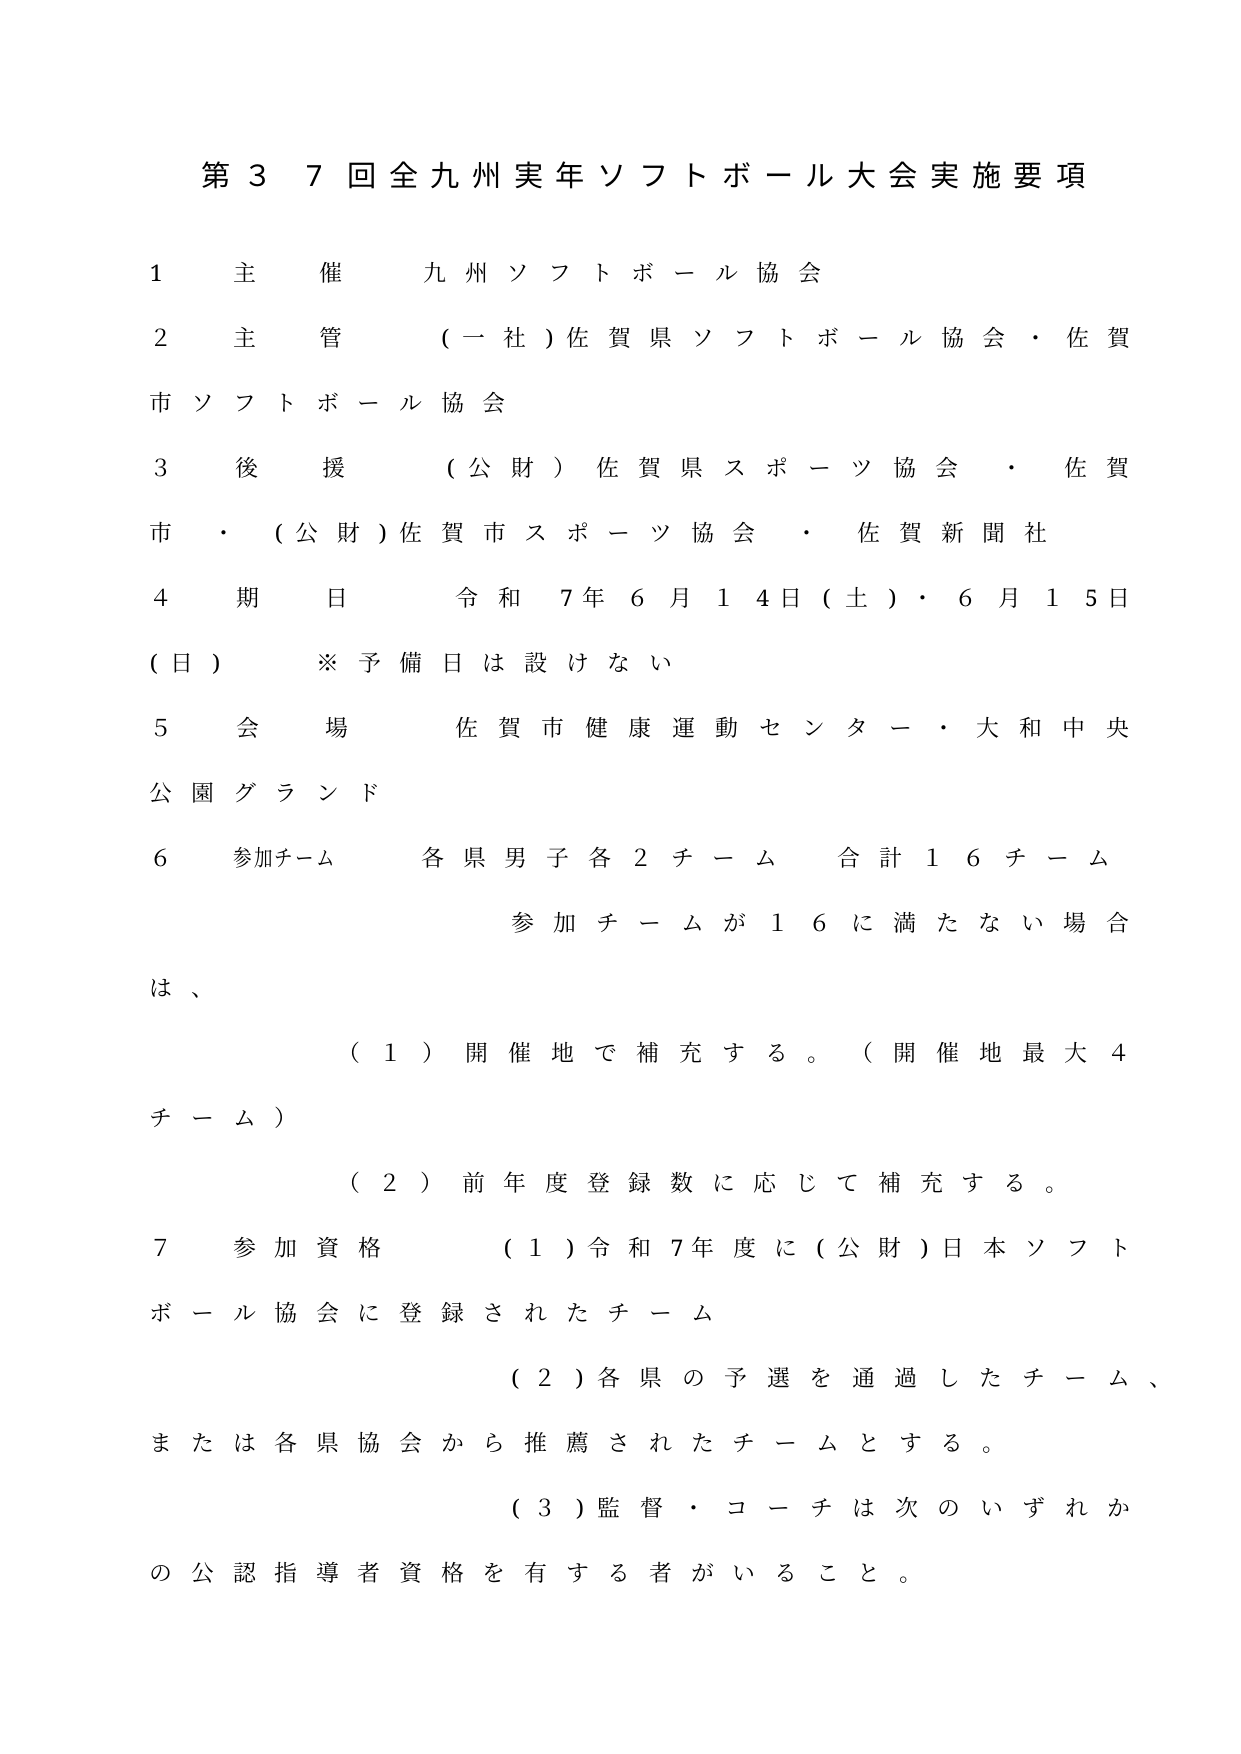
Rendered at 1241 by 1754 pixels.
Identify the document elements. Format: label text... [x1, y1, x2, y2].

text ３ 後援 (公財）佐賀県スポーツ協会 ・ 佐賀市 ・ (公財)佐賀市スポーツ協会 ・ 佐賀新聞社 [149, 434, 1149, 564]
text ２ 主管 (一社)佐賀県ソフトボール協会・佐賀市ソフトボール協会 [149, 304, 1149, 434]
text （２）前年度登録数に応じて補充する。 [149, 1149, 1149, 1214]
text （１）開催地で補充する。（開催地最大４チーム） [149, 1019, 1149, 1149]
text ６ 参加チーム 各県男子各２チーム 合計１６チーム [149, 824, 1149, 889]
text 第３7回全九州実年ソフトボール大会実施要項 [149, 141, 1149, 206]
text ５ 会場 佐賀市健康運動センター・大和中央公園グランド [149, 694, 1149, 824]
text (３)監督・コーチは次のいずれかの公認指導者資格を有する者がいること。 [149, 1474, 1149, 1604]
text 1 主催 九州ソフトボール協会 [149, 239, 1149, 304]
text ４ 期日 令和7年６月１4日(土)・６月１5日(日) ※予備日は設けない [149, 564, 1149, 694]
text ７ 参加資格 (１)令和7年度に(公財)日本ソフトボール協会に登録されたチーム [149, 1214, 1149, 1344]
text (２)各県の予選を通過したチーム、または各県協会から推薦されたチームとする。 [149, 1344, 1149, 1474]
text 参加チームが１６に満たない場合は、 [149, 889, 1149, 1019]
